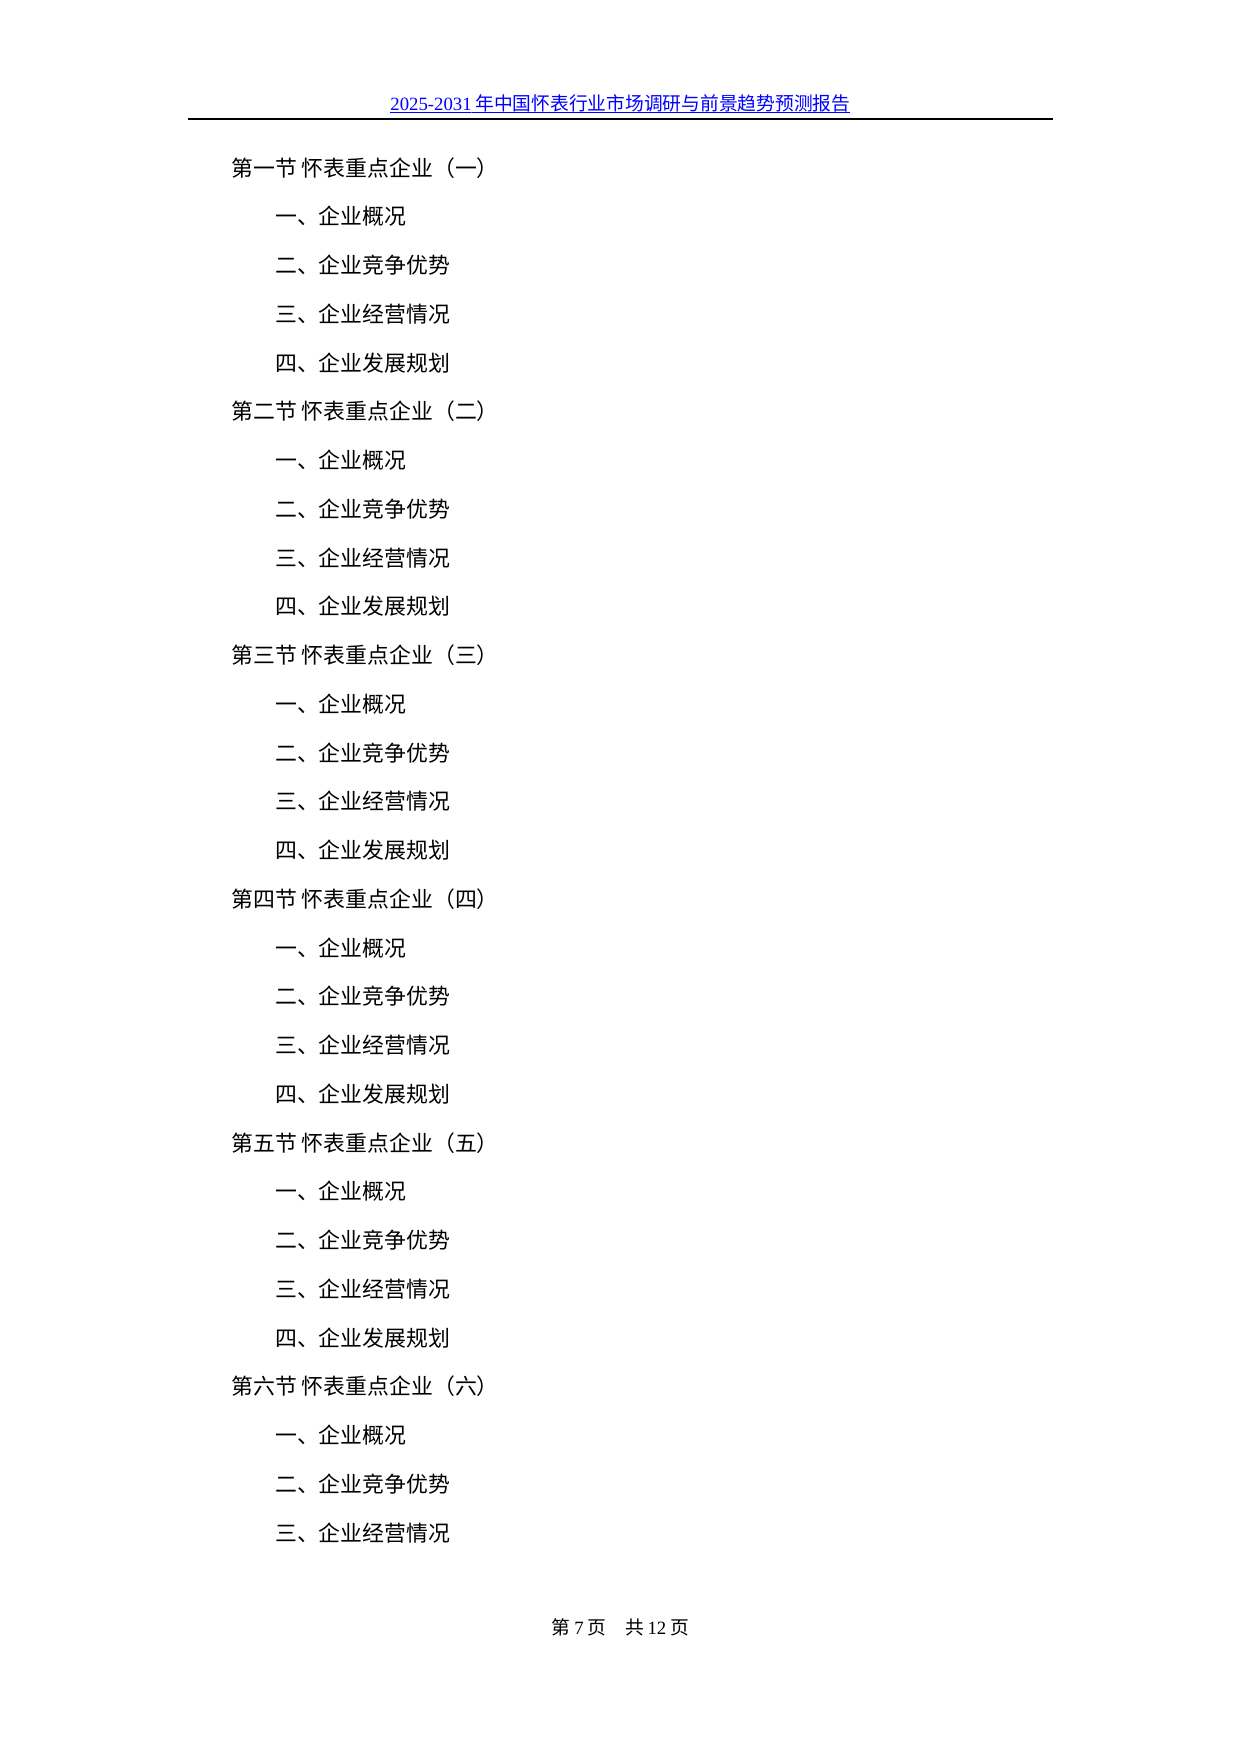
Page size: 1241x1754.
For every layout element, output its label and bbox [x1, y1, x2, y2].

text [187, 150, 1053, 1548]
